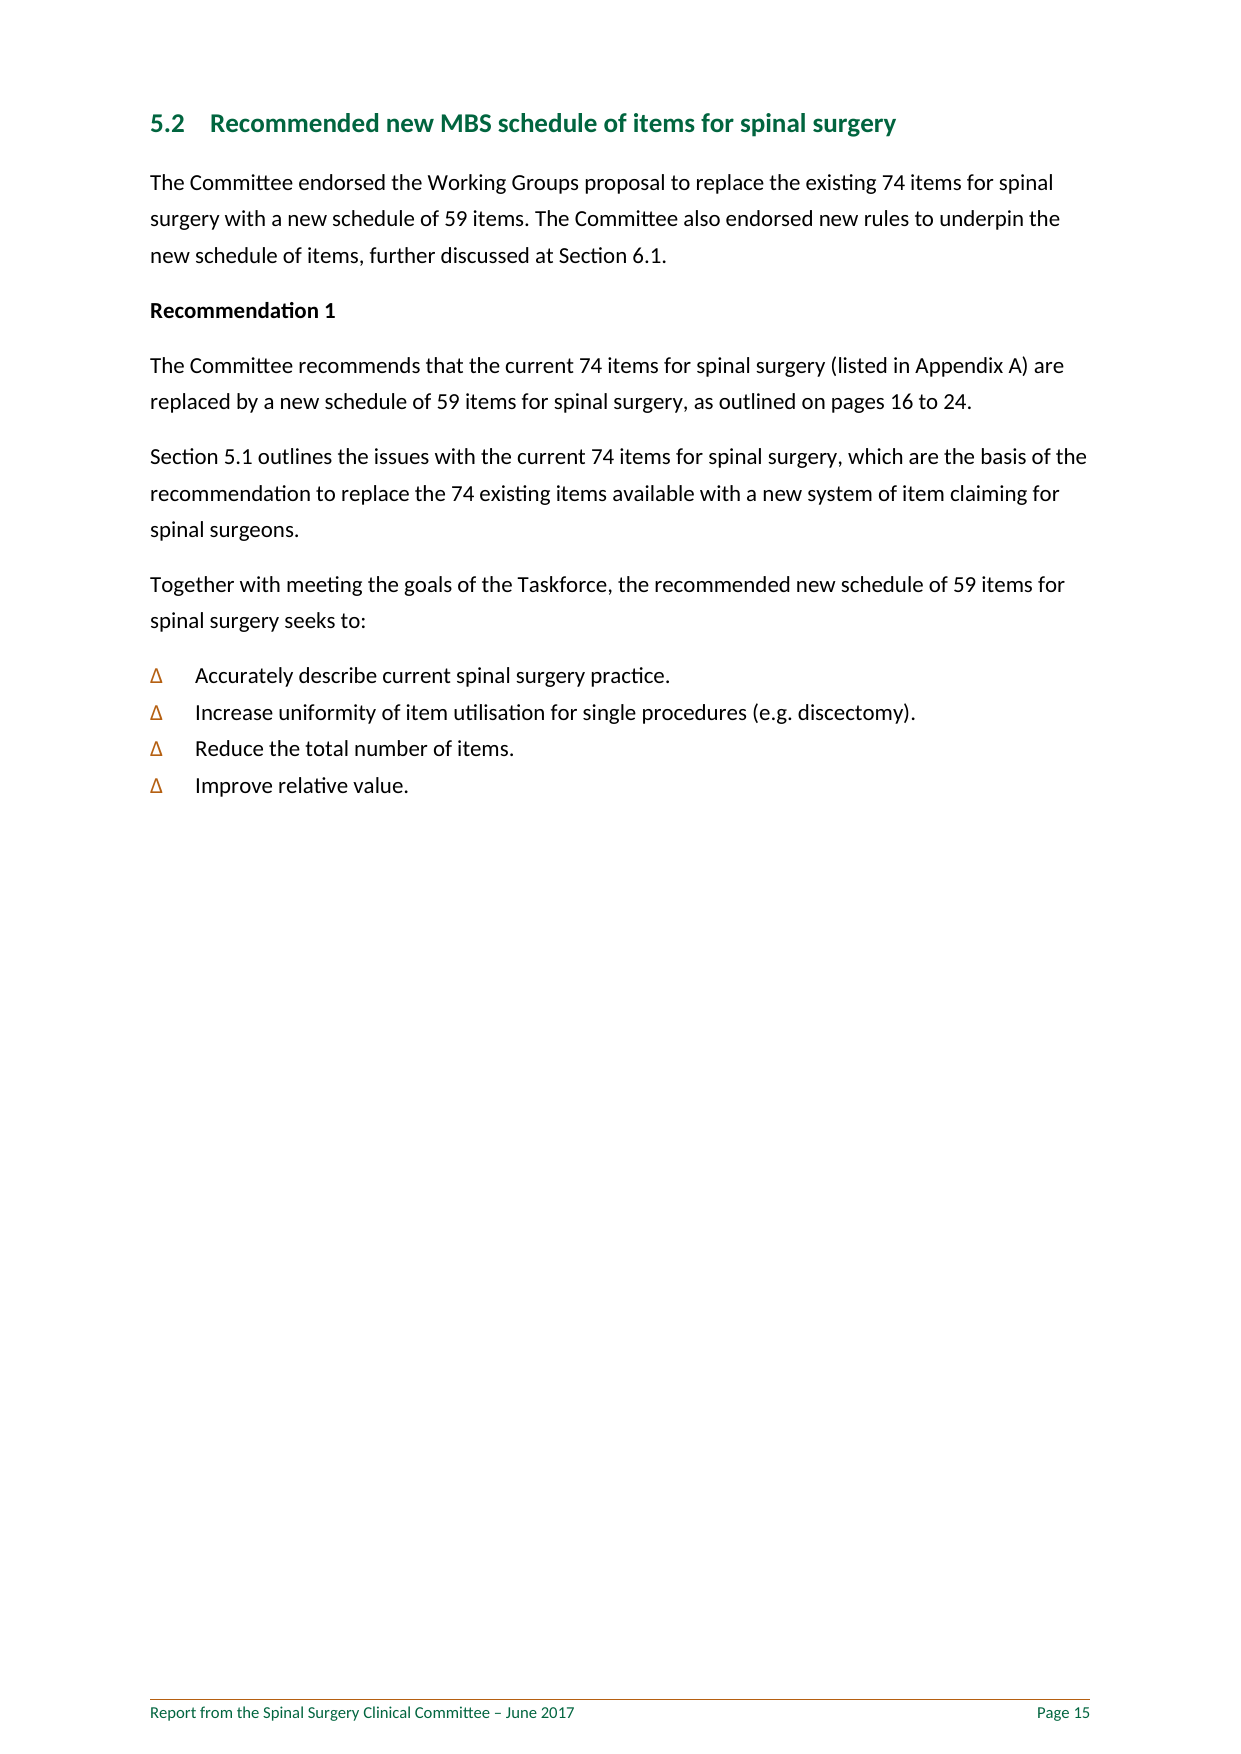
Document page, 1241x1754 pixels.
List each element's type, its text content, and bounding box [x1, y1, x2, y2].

text Recommendation 1 [150, 296, 1090, 324]
text Accurately describe current spinal surgery practice. [150, 662, 1090, 690]
text Section 5.1 outlines the issues with the current 74 items for spinal surgery, which are the basis of the recommendation to replace the 74 existing items available with a new system of item claiming for spinal surgeons. [150, 442, 1090, 543]
text Reduce the total number of items. [150, 734, 1090, 762]
text The Committee recommends that the current 74 items for spinal surgery (listed in Appendix A) are replaced by a new schedule of 59 items for spinal surgery, as outlined on pages 16 to 24. [150, 351, 1090, 415]
text The Committee endorsed the Working Groups proposal to replace the existing 74 items for spinal surgery with a new schedule of 59 items. The Committee also endorsed new rules to underpin the new schedule of items, further discussed at Section 6.1. [150, 168, 1090, 269]
text Improve relative value. [150, 771, 1090, 799]
text Increase uniformity of item utilisation for single procedures (e.g. discectomy). [150, 698, 1090, 726]
subtitle Recommended new MBS schedule of items for spinal surgery [150, 106, 1090, 139]
text Together with meeting the goals of the Taskforce, the recommended new schedule of 59 items for spinal surgery seeks to: [150, 570, 1090, 634]
